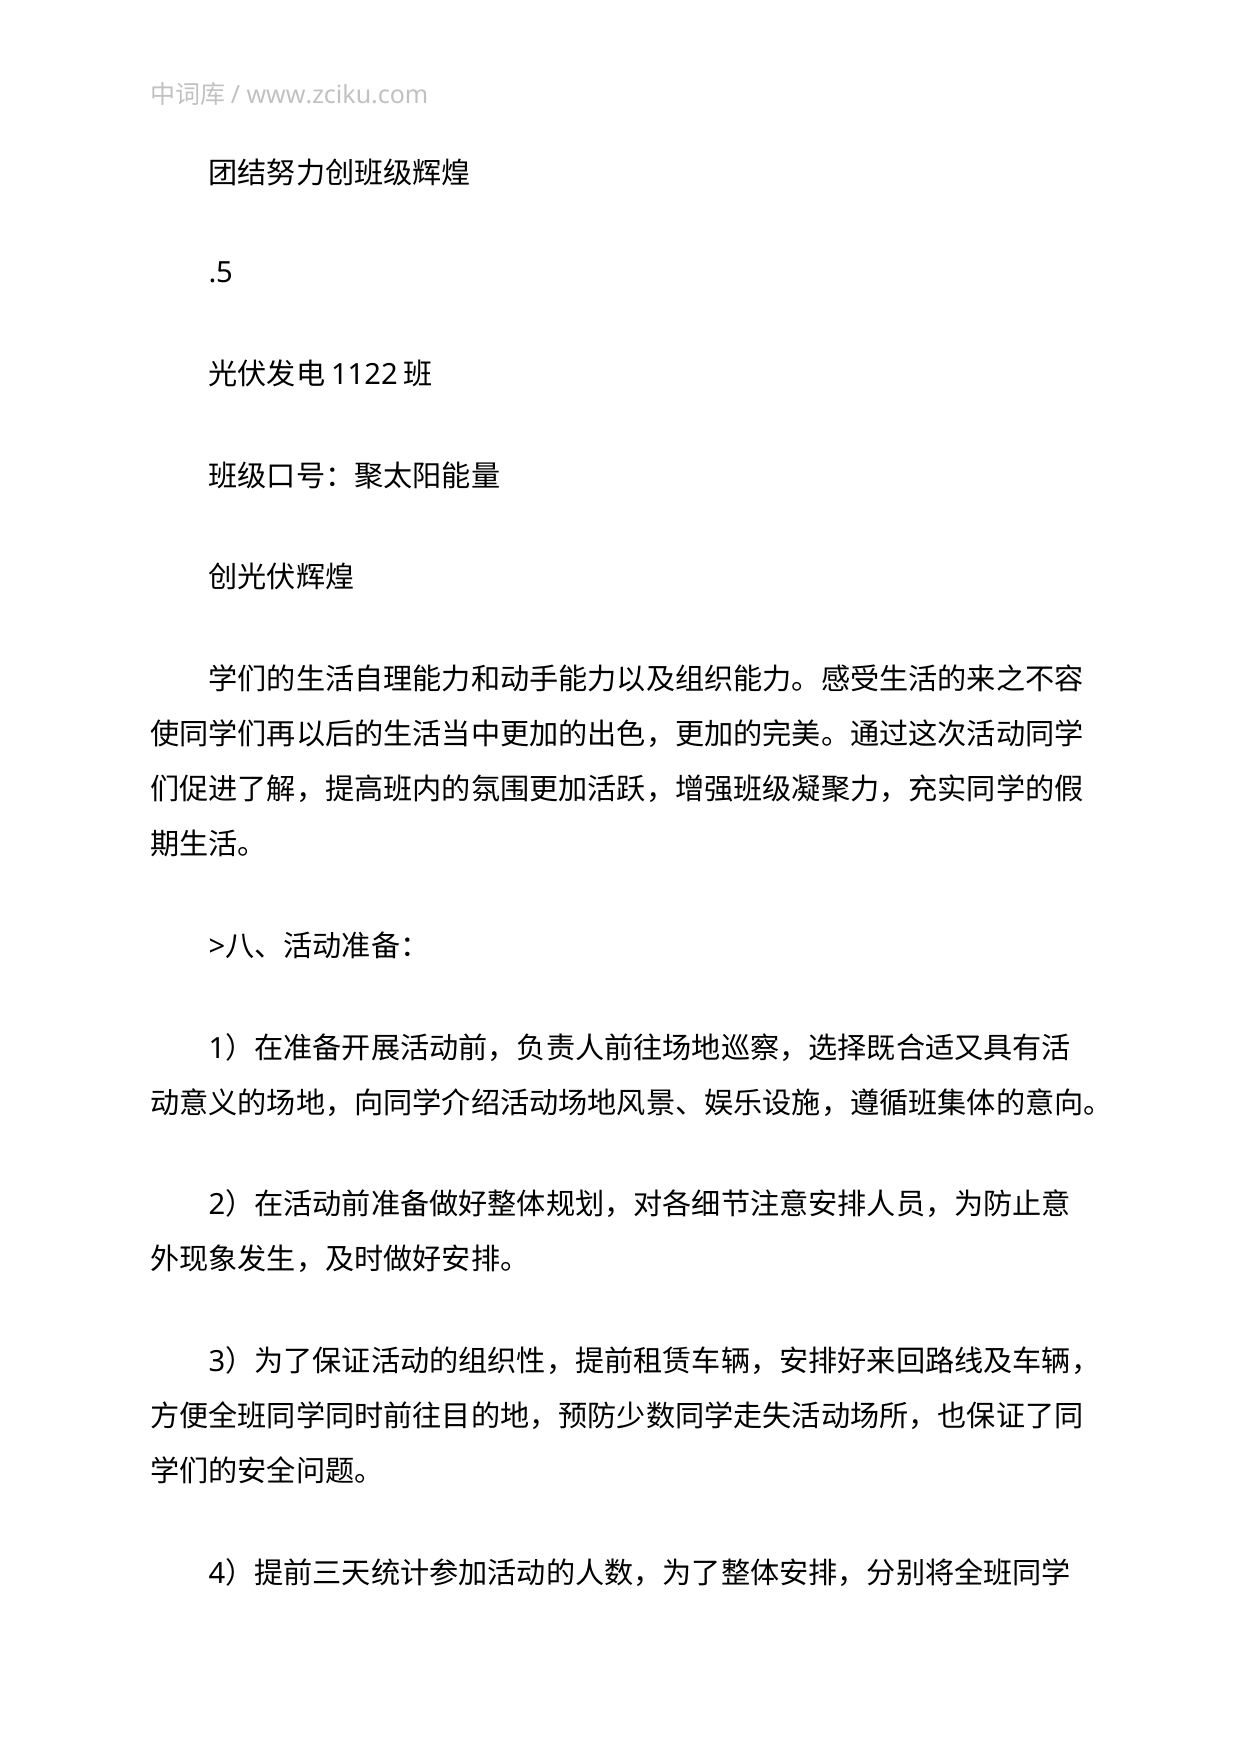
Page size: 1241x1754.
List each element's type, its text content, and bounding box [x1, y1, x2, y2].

text 3）为了保证活动的组织性，提前租赁车辆，安排好来回路线及车辆，方便全班同学同时前往目的地，预防少数同学走失活动场所，也保证了同学们的安全问题。 [150, 1338, 1090, 1490]
text 光伏发电1122班 [150, 350, 1090, 393]
text .5 [150, 252, 1090, 291]
text 班级口号：聚太阳能量 [150, 452, 1090, 494]
text >八、活动准备： [150, 922, 1090, 964]
text 1）在准备开展活动前，负责人前往场地巡察，选择既合适又具有活动意义的场地，向同学介绍活动场地风景、娱乐设施，遵循班集体的意向。 [150, 1024, 1090, 1121]
text 2）在活动前准备做好整体规划，对各细节注意安排人员，为防止意外现象发生，及时做好安排。 [150, 1181, 1090, 1278]
text 团结努力创班级辉煌 [150, 150, 1090, 192]
text 创光伏辉煌 [150, 554, 1090, 596]
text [150, 1549, 1090, 1592]
text 学们的生活自理能力和动手能力以及组织能力。感受生活的来之不容使同学们再以后的生活当中更加的出色，更加的完美。通过这次活动同学们促进了解，提高班内的氛围更加活跃，增强班级凝聚力，充实同学的假期生活。 [150, 656, 1090, 863]
